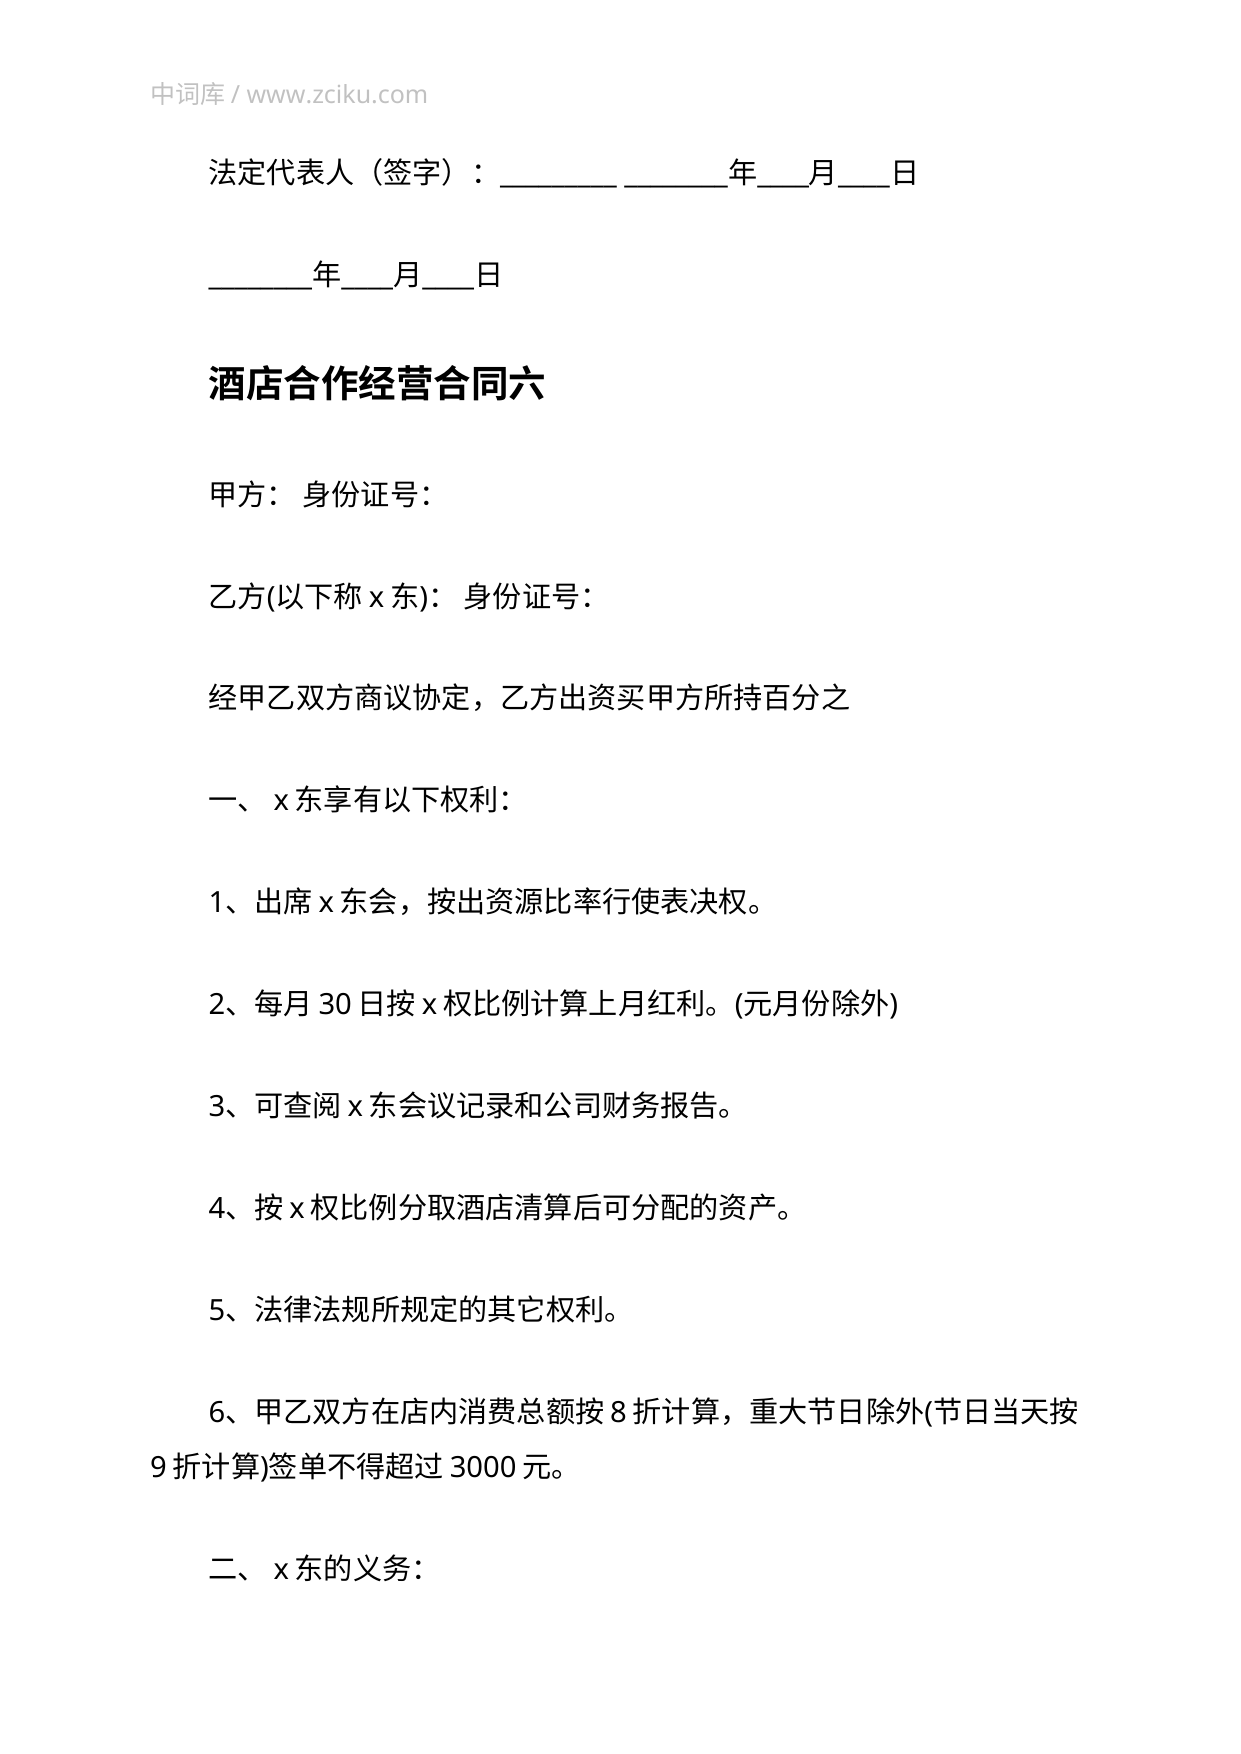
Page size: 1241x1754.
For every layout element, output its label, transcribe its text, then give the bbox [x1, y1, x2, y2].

text 一、 x东享有以下权利： [150, 777, 1090, 819]
text 5、法律法规所规定的其它权利。 [150, 1287, 1090, 1329]
text 法定代表人（签字）：_________ ________年____月____日 [150, 150, 1090, 192]
text 酒店合作经营合同六 [150, 354, 1090, 408]
text 1、出席x东会，按出资源比率行使表决权。 [150, 879, 1090, 921]
text 6、甲乙双方在店内消费总额按8折计算，重大节日除外(节日当天按9折计算)签单不得超过3000元。 [150, 1389, 1090, 1486]
text ________年____月____日 [150, 252, 1090, 294]
text 乙方(以下称x东)： 身份证号： [150, 573, 1090, 616]
text 3、可查阅x东会议记录和公司财务报告。 [150, 1083, 1090, 1125]
text 甲方： 身份证号： [150, 471, 1090, 514]
text 二、 x东的义务： [150, 1546, 1090, 1588]
text 4、按x权比例分取酒店清算后可分配的资产。 [150, 1185, 1090, 1227]
text 2、每月30日按x权比例计算上月红利。(元月份除外) [150, 981, 1090, 1023]
text 经甲乙双方商议协定，乙方出资买甲方所持百分之 [150, 675, 1090, 717]
